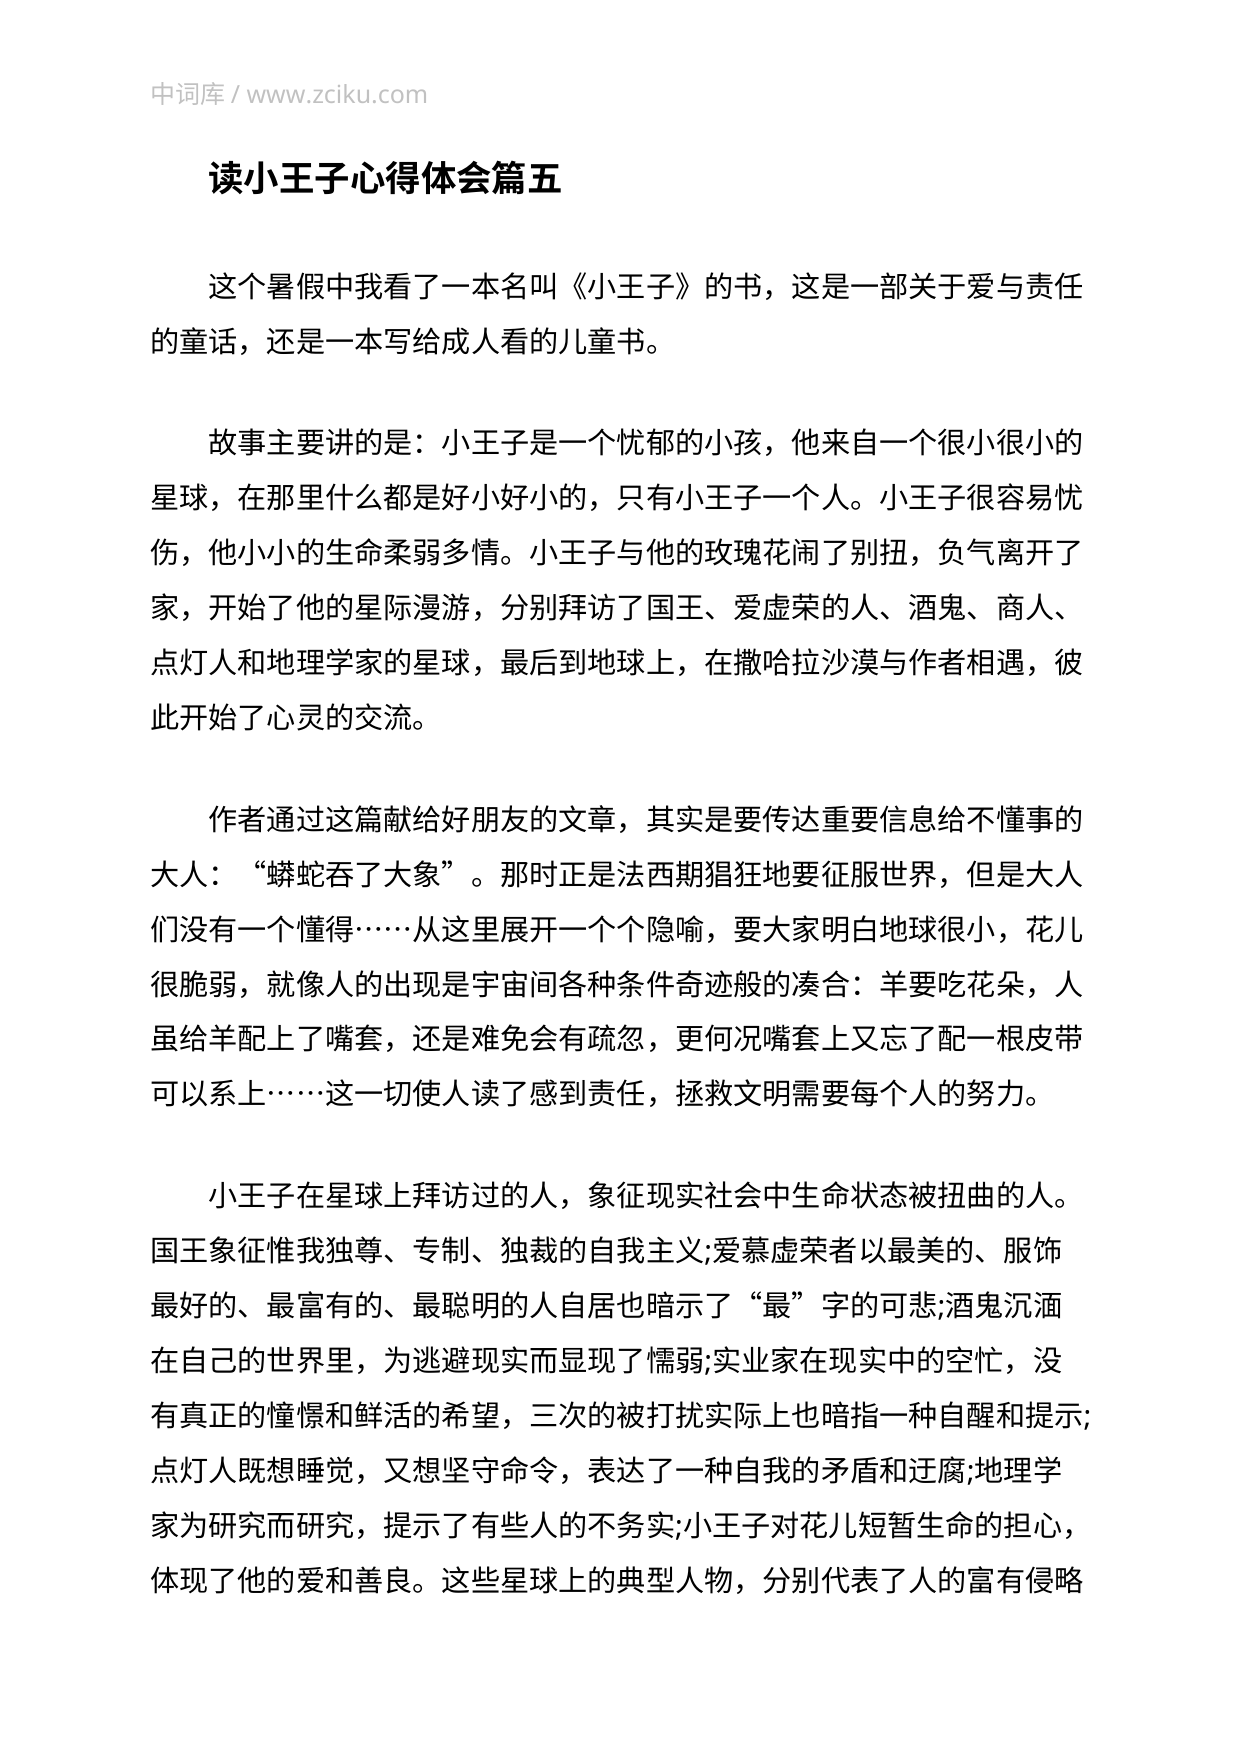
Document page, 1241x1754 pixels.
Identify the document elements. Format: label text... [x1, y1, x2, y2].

text 故事主要讲的是：小王子是一个忧郁的小孩，他来自一个很小很小的星球，在那里什么都是好小好小的，只有小王子一个人。小王子很容易忧伤，他小小的生命柔弱多情。小王子与他的玫瑰花闹了别扭，负气离开了家，开始了他的星际漫游，分别拜访了国王、爱虚荣的人、酒鬼、商人、点灯人和地理学家的星球，最后到地球上，在撒哈拉沙漠与作者相遇，彼此开始了心灵的交流。 [150, 420, 1090, 737]
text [150, 1173, 1090, 1600]
text 作者通过这篇献给好朋友的文章，其实是要传达重要信息给不懂事的大人：“蟒蛇吞了大象”。那时正是法西期猖狂地要征服世界，但是大人们没有一个懂得……从这里展开一个个隐喻，要大家明白地球很小，花儿很脆弱，就像人的出现是宇宙间各种条件奇迹般的凑合：羊要吃花朵，人虽给羊配上了嘴套，还是难免会有疏忽，更何况嘴套上又忘了配一根皮带可以系上……这一切使人读了感到责任，拯救文明需要每个人的努力。 [150, 796, 1090, 1113]
text 这个暑假中我看了一本名叫《小王子》的书，这是一部关于爱与责任的童话，还是一本写给成人看的儿童书。 [150, 263, 1090, 361]
text 读小王子心得体会篇五 [150, 150, 1090, 201]
